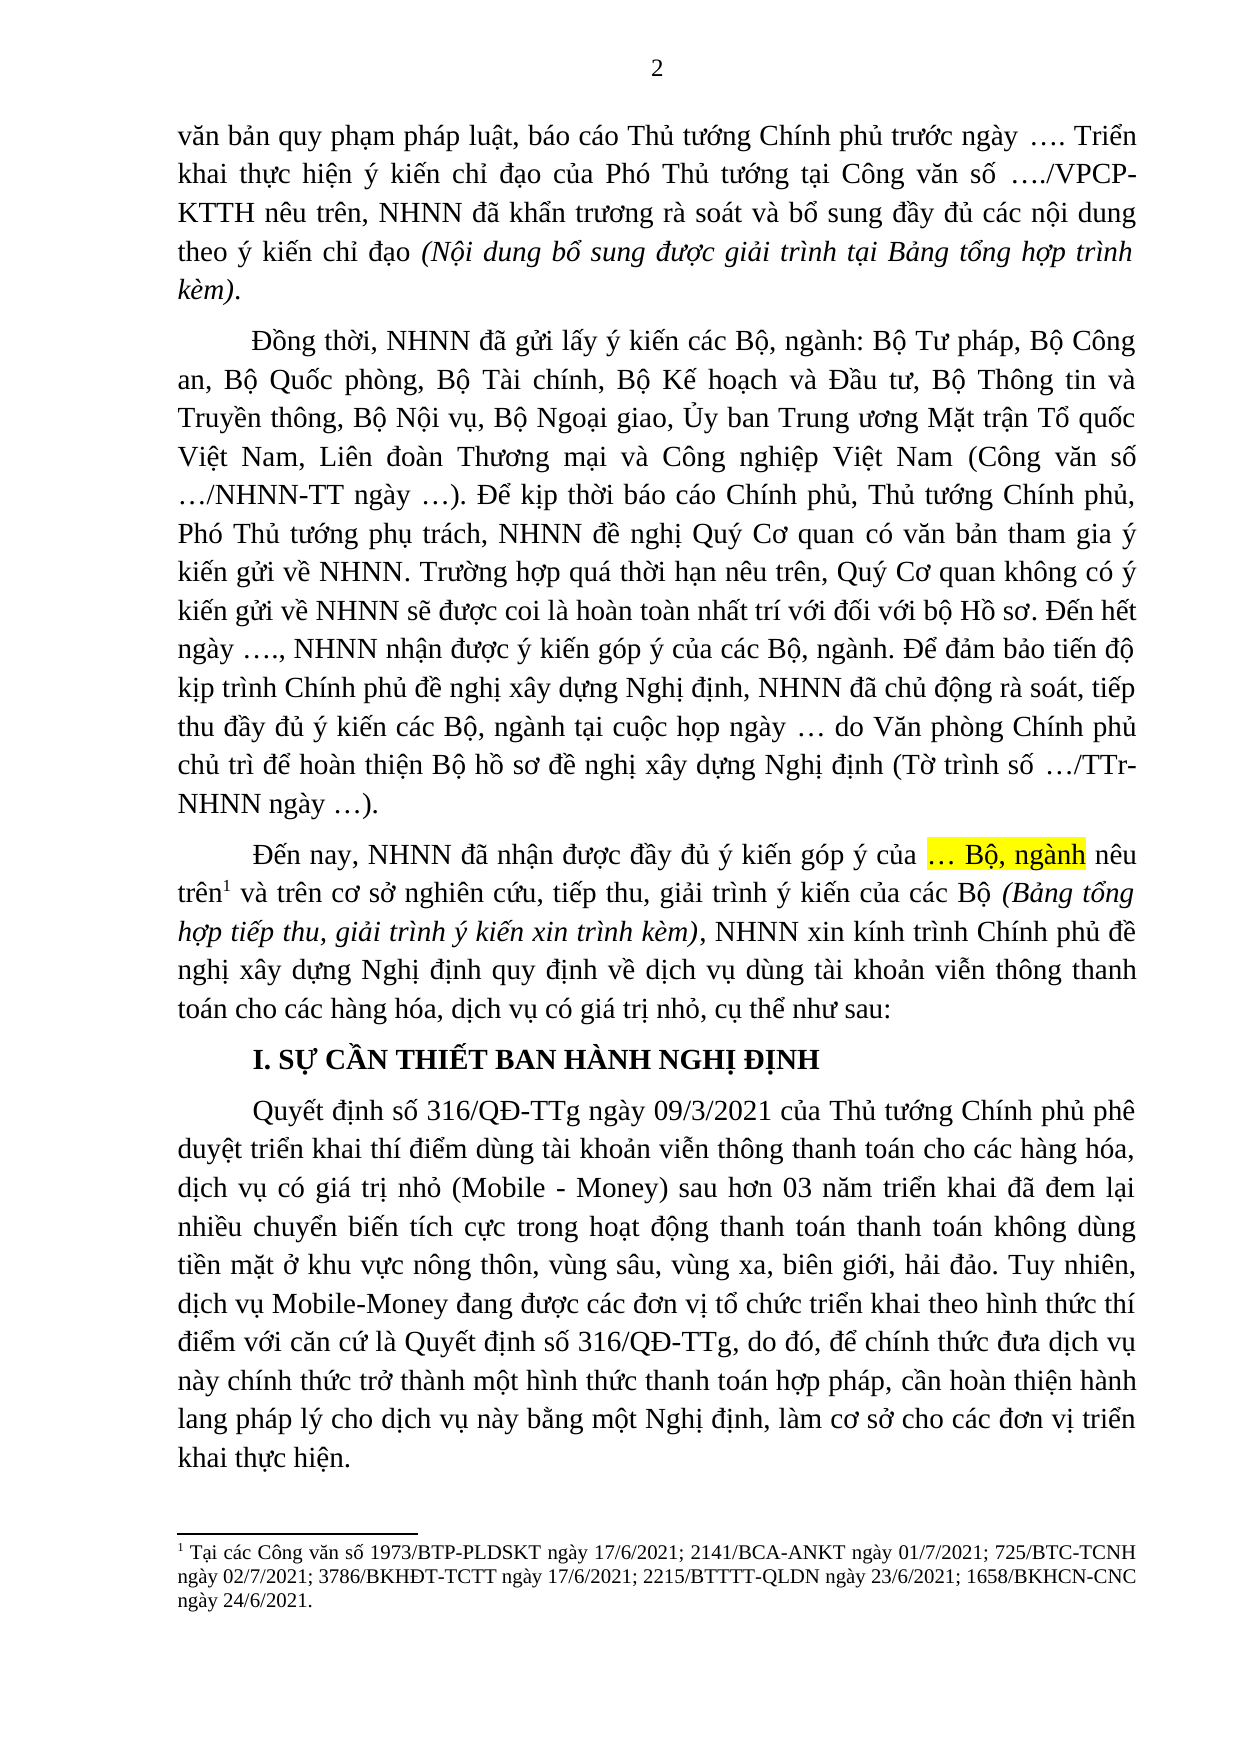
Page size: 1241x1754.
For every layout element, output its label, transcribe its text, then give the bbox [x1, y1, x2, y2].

text Quyết định số 316/QĐ-TTg ngày 09/3/2021 của Thủ tướng Chính phủ phê duyệt triển khai thí điểm dùng tài khoản viễn thông thanh toán cho các hàng hóa, dịch vụ có giá trị nhỏ (Mobile - Money) sau hơn 03 năm triển khai đã đem lại nhiều chuyển biến tích cực trong hoạt động thanh toán thanh toán không dùng tiền mặt ở khu vực nông thôn, vùng sâu, vùng xa, biên giới, hải đảo. Tuy nhiên, dịch vụ Mobile-Money đang được các đơn vị tổ chức triển khai theo hình thức thí điểm với căn cứ là Quyết định số 316/QĐ-TTg, do đó, để chính thức đưa dịch vụ này chính thức trở thành một hình thức thanh toán hợp pháp, cần hoàn thiện hành lang pháp lý cho dịch vụ này bằng một Nghị định, làm cơ sở cho các đơn vị triển khai thực hiện. [177, 1093, 1137, 1473]
text Đồng thời, NHNN đã gửi lấy ý kiến các Bộ, ngành: Bộ Tư pháp, Bộ Công an, Bộ Quốc phòng, Bộ Tài chính, Bộ Kế hoạch và Đầu tư, Bộ Thông tin và Truyền thông, Bộ Nội vụ, Bộ Ngoại giao, Ủy ban Trung ương Mặt trận Tổ quốc Việt Nam, Liên đoàn Thương mại và Công nghiệp Việt Nam (Công văn số …/NHNN-TT ngày …). Để kịp thời báo cáo Chính phủ, Thủ tướng Chính phủ, Phó Thủ tướng phụ trách, NHNN đề nghị Quý Cơ quan có văn bản tham gia ý kiến gửi về NHNN. Trường hợp quá thời hạn nêu trên, Quý Cơ quan không có ý kiến gửi về NHNN sẽ được coi là hoàn toàn nhất trí với đối với bộ Hồ sơ. Đến hết ngày …., NHNN nhận được ý kiến góp ý của các Bộ, ngành. Để đảm bảo tiến độ kịp trình Chính phủ đề nghị xây dựng Nghị định, NHNN đã chủ động rà soát, tiếp thu đầy đủ ý kiến các Bộ, ngành tại cuộc họp ngày … do Văn phòng Chính phủ chủ trì để hoàn thiện Bộ hồ sơ đề nghị xây dựng Nghị định (Tờ trình số …/TTr-NHNN ngày …). [177, 323, 1137, 819]
subtitle I. SỰ CẦN THIẾT BAN HÀNH NGHỊ ĐỊNH [177, 1042, 1137, 1076]
text Đến nay, NHNN đã nhận được đầy đủ ý kiến góp ý của … Bộ, ngành nêu trên và trên cơ sở nghiên cứu, tiếp thu, giải trình ý kiến của các Bộ (Bảng tổng hợp tiếp thu, giải trình ý kiến xin trình kèm), NHNN xin kính trình Chính phủ đề nghị xây dựng Nghị định quy định về dịch vụ dùng tài khoản viễn thông thanh toán cho các hàng hóa, dịch vụ có giá trị nhỏ, cụ thể như sau: [177, 837, 1137, 1024]
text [177, 118, 1137, 306]
